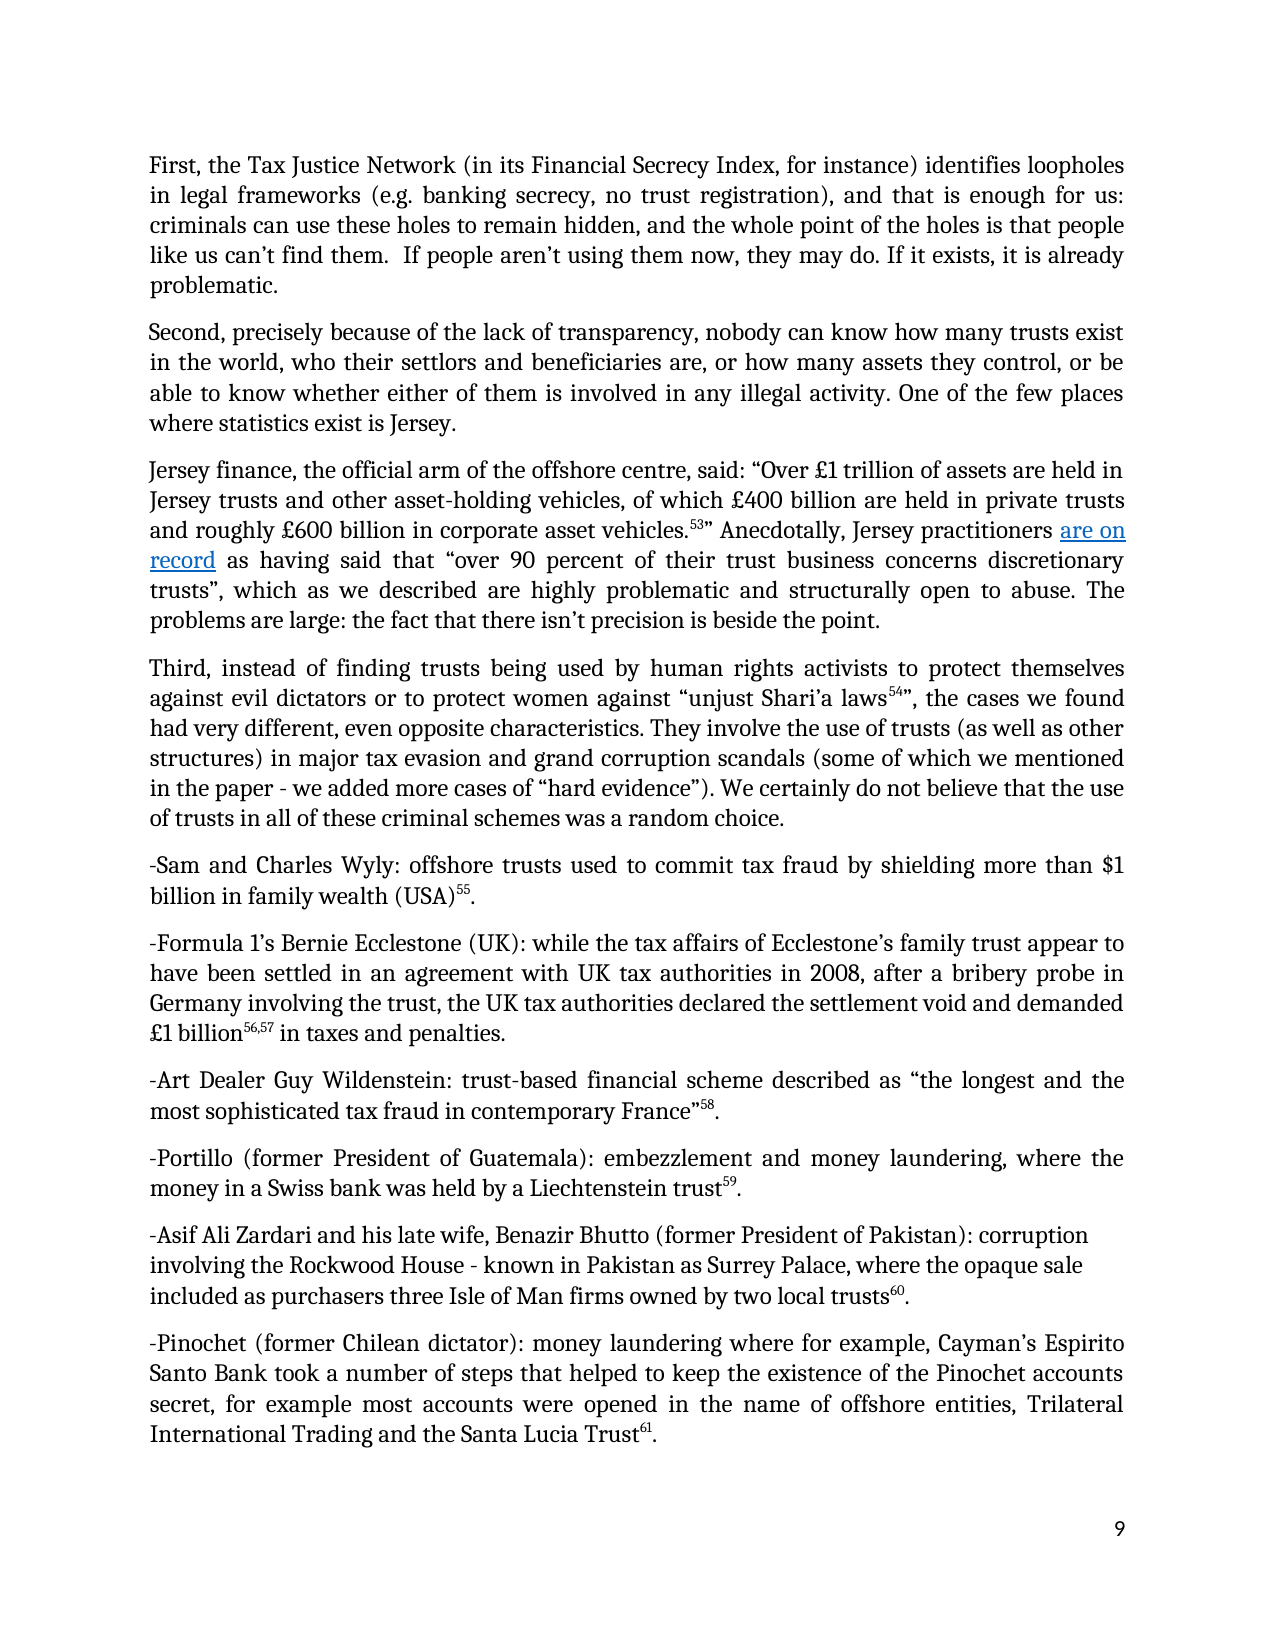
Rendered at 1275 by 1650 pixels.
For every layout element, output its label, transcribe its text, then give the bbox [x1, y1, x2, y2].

text -Pinochet (former Chilean dictator): money laundering where for example, Cayman’s Espirito Santo Bank took a number of steps that helped to keep the existence of the Pinochet accounts secret, for example most accounts were opened in the name of offshore entities, Trilateral International Trading and the Santa Lucia Trust61. [148, 1329, 1126, 1448]
text Third, instead of finding trusts being used by human rights activists to protect themselves against evil dictators or to protect women against “unjust Shari’a laws54”, the cases we found had very different, even opposite characteristics. They involve the use of trusts (as well as other structures) in major tax evasion and grand corruption scandals (some of which we mentioned in the paper - we added more cases of “hard evidence”). We certainly do not believe that the use of trusts in all of these criminal schemes was a random choice. [148, 654, 1126, 833]
text First, the Tax Justice Network (in its Financial Secrecy Index, for instance) identifies loopholes in legal frameworks (e.g. banking secrecy, no trust registration), and that is enough for us: criminals can use these holes to remain hidden, and the whole point of the holes is that people like us can’t find them. If people aren’t using them now, they may do. If it exists, it is already problematic. [148, 151, 1126, 300]
text -Sam and Charles Wyly: offshore trusts used to commit tax fraud by shielding more than $1 billion in family wealth (USA)55. [148, 851, 1126, 910]
text -Asif Ali Zardari and his late wife, Benazir Bhutto (former President of Pakistan): corruption involving the Rockwood House - known in Pakistan as Surrey Palace, where the opaque sale included as purchasers three Isle of Man firms owned by two local trusts60. [148, 1221, 1126, 1311]
text -Portillo (former President of Guatemala): embezzlement and money laundering, where the money in a Swiss bank was held by a Liechtenstein trust59. [148, 1144, 1126, 1202]
text -Formula 1’s Bernie Ecclestone (UK): while the tax affairs of Ecclestone’s family trust appear to have been settled in an agreement with UK tax authorities in 2008, after a bribery probe in Germany involving the trust, the UK tax authorities declared the settlement void and demanded £1 billion56,57 in taxes and penalties. [148, 929, 1126, 1048]
text Second, precisely because of the lack of transparency, nobody can know how many trusts exist in the world, who their settlors and beneficiaries are, or how many assets they control, or be able to know whether either of them is involved in any illegal activity. One of the few places where statistics exist is Jersey. [148, 318, 1126, 437]
text -Art Dealer Guy Wildenstein: trust-based financial scheme described as “the longest and the most sophisticated tax fraud in contemporary France”58. [148, 1066, 1126, 1125]
text Jersey finance, the official arm of the offshore centre, said: “Over £1 trillion of assets are held in Jersey trusts and other asset-holding vehicles, of which £400 billion are held in private trusts and roughly £600 billion in corporate asset vehicles.53” Anecdotally, Jersey practitioners are on record as having said that “over 90 percent of their trust business concerns discretionary trusts”, which as we described are highly problematic and structurally open to abuse. The problems are large: the fact that there isn’t precision is beside the point. [148, 456, 1126, 635]
